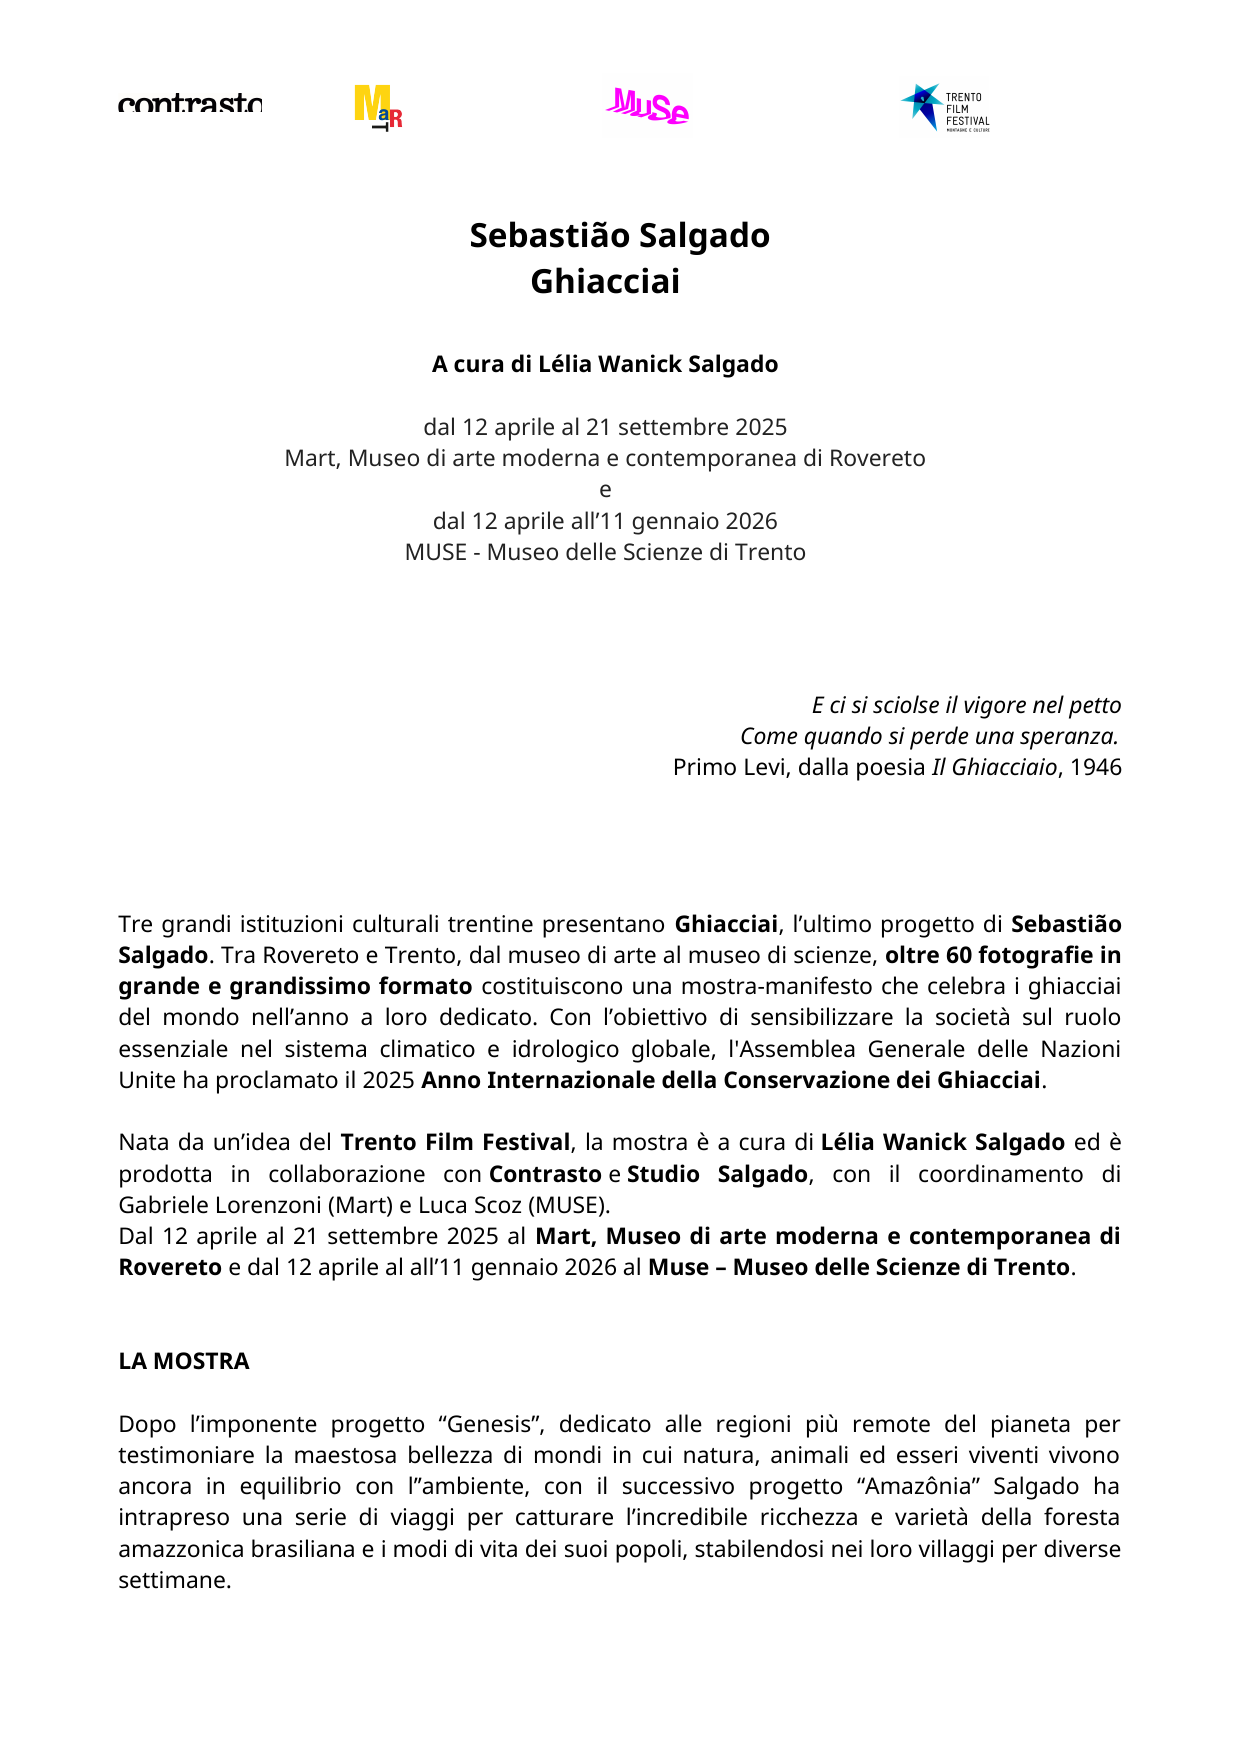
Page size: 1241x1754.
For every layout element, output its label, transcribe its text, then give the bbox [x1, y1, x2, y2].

text A cura di Lélia Wanick Salgado [88, 348, 1122, 379]
picture [350, 76, 409, 138]
text Come quando si perde una speranza. Primo Levi, dalla poesia Il Ghiacciaio, 1946 [118, 720, 1122, 783]
picture [602, 73, 694, 138]
text Ghiacciai [88, 257, 1122, 303]
text Dopo l’imponente progetto “Genesis”, dedicato alle regioni più remote del pianeta per testimoniare la maestosa bellezza di mondi in cui natura, animali ed esseri viventi vivono ancora in equilibrio con l’’ambiente, con il successivo progetto “Amazônia” Salgado ha intrapreso una serie di viaggi per catturare l’incredibile ricchezza e varietà della foresta amazzonica brasiliana e i modi di vita dei suoi popoli, stabilendosi nei loro villaggi per diverse settimane. [118, 1408, 1122, 1595]
text dal 12 aprile all’11 gennaio 2026 MUSE - Museo delle Scienze di Trento [88, 504, 1122, 567]
text dal 12 aprile al 21 settembre 2025 Mart, Museo di arte moderna e contemporanea di Rovereto [88, 411, 1122, 473]
text Nata da un’idea del Trento Film Festival, la mostra è a cura di Lélia Wanick Salgado ed è prodotta in collaborazione con Contrasto e Studio Salgado, con il coordinamento di Gabriele Lorenzoni (Mart) e Luca Scoz (MUSE). [118, 1126, 1122, 1220]
text LA MOSTRA [118, 1345, 1122, 1376]
text e [88, 473, 1122, 504]
text Dal 12 aprile al 21 settembre 2025 al Mart, Museo di arte moderna e contemporanea di Rovereto e dal 12 aprile al all’11 gennaio 2026 al Muse – Museo delle Scienze di Trento. [118, 1220, 1122, 1283]
picture [118, 93, 262, 112]
text Sebastião Salgado [118, 212, 1122, 257]
picture [899, 76, 990, 138]
text E ci si sciolse il vigore nel petto [118, 689, 1122, 720]
text Tre grandi istituzioni culturali trentine presentano Ghiacciai, l’ultimo progetto di Sebastião Salgado. Tra Rovereto e Trento, dal museo di arte al museo di scienze, oltre 60 fotografie in grande e grandissimo formato costituiscono una mostra-manifesto che celebra i ghiacciai del mondo nell’anno a loro dedicato. Con l’obiettivo di sensibilizzare la società sul ruolo essenziale nel sistema climatico e idrologico globale, l'Assemblea Generale delle Nazioni Unite ha proclamato il 2025 Anno Internazionale della Conservazione dei Ghiacciai. [118, 908, 1122, 1095]
